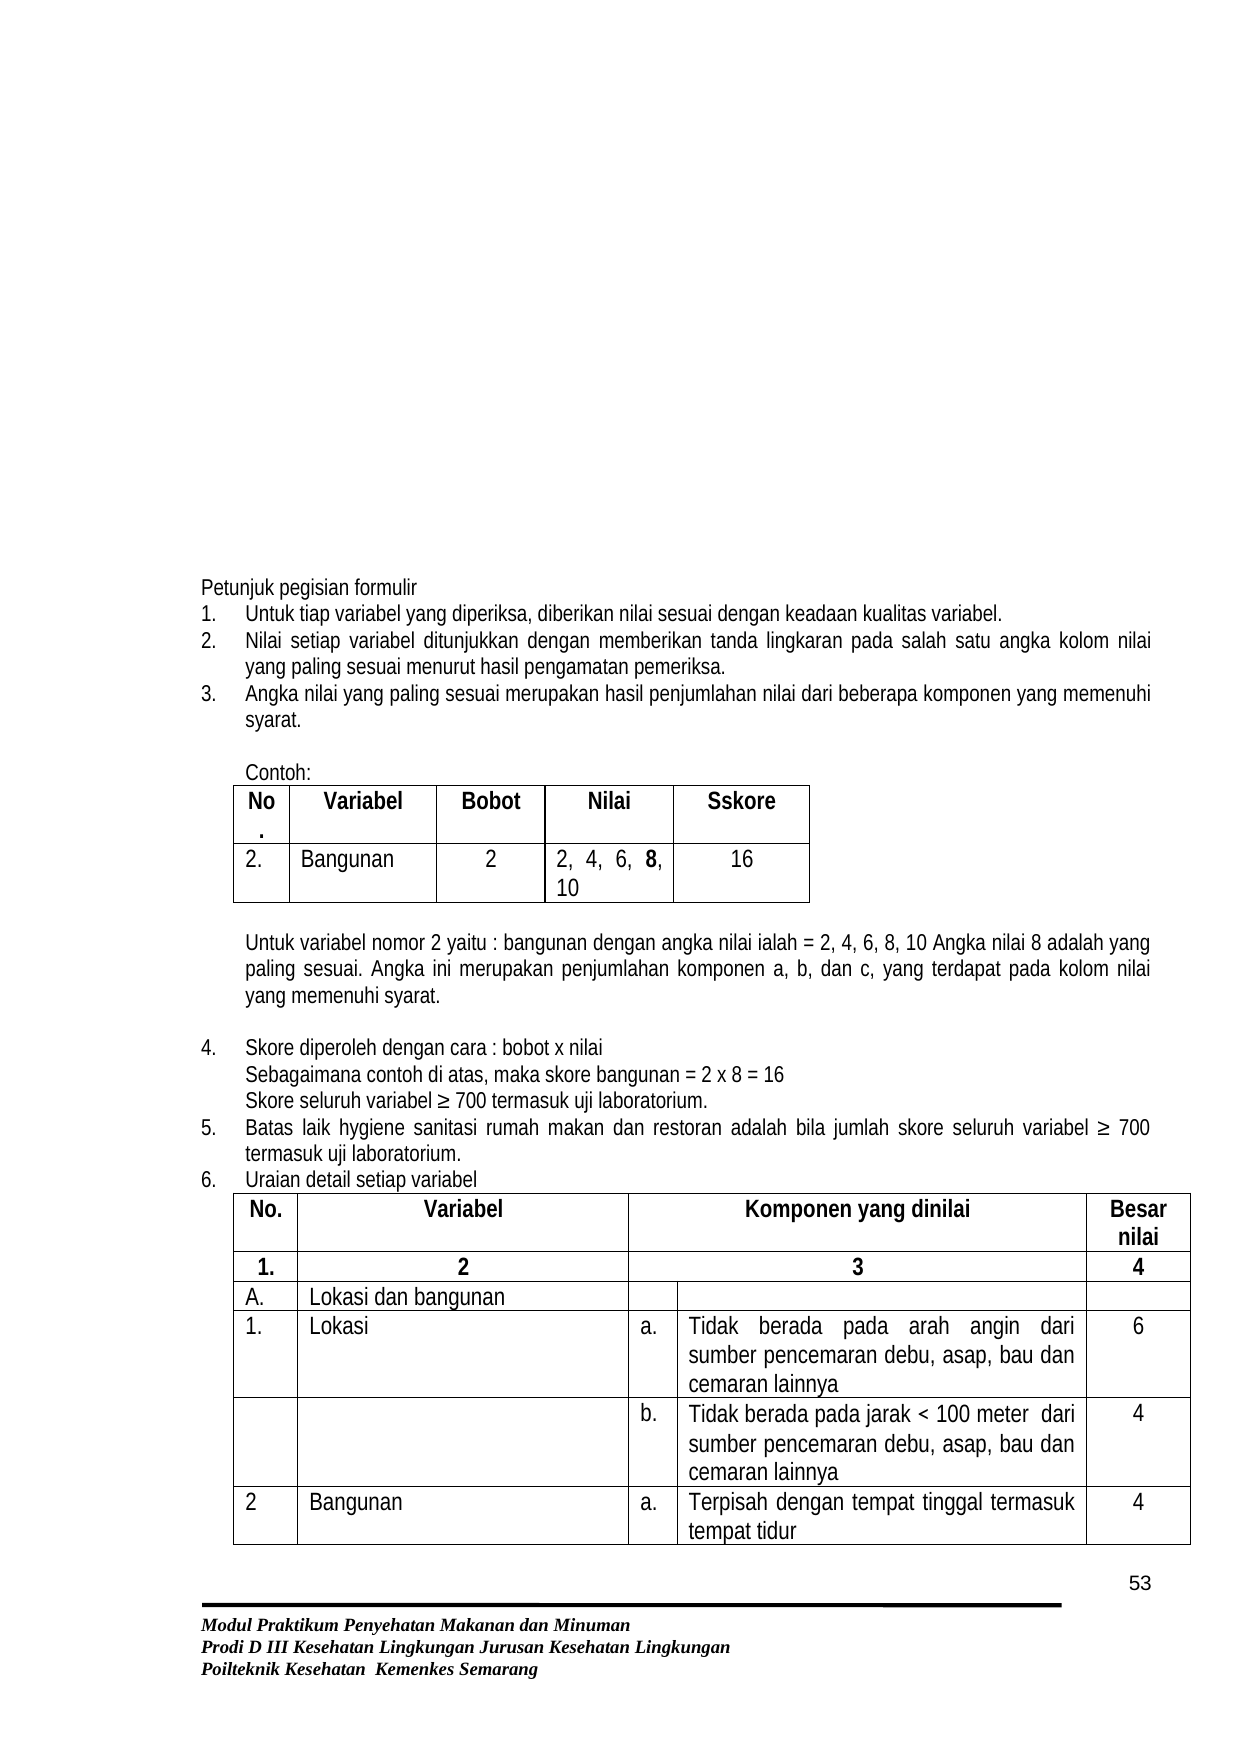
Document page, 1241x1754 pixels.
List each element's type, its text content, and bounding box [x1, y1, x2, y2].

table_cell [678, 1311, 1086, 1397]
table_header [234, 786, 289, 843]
list Skore diperoleh dengan cara : bobot x nilai [201, 1034, 1152, 1061]
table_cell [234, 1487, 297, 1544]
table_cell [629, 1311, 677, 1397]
list Nilai setiap variabel ditunjukkan dengan memberikan tanda lingkaran pada salah satu angka kolom nilai yang paling sesuai menurut hasil pengamatan pemeriksa. [201, 627, 1152, 679]
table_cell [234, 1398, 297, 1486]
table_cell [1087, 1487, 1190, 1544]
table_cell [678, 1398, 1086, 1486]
list Angka nilai yang paling sesuai merupakan hasil penjumlahan nilai dari beberapa komponen yang memenuhi syarat. [201, 679, 1152, 732]
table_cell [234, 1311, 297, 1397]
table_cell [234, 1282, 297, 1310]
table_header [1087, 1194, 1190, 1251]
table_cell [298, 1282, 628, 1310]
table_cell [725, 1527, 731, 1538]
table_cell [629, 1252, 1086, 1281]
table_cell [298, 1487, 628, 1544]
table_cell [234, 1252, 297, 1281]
list Batas laik hygiene sanitasi rumah makan dan restoran adalah bila jumlah skore seluruh variabel ≥ 700 termasuk uji laboratorium. [201, 1113, 1152, 1166]
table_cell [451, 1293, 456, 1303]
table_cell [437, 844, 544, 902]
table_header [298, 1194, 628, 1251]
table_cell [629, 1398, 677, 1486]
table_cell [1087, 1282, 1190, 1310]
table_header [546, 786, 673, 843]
text Petunjuk pegisian formulir [201, 574, 1152, 600]
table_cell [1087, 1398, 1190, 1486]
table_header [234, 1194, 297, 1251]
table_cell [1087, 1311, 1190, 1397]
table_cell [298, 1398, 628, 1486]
text Contoh: [201, 758, 1152, 785]
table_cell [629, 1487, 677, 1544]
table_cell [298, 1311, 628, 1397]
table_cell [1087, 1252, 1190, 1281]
list Sebagaimana contoh di atas, maka skore bangunan = 2 x 8 = 16 [245, 1061, 1152, 1087]
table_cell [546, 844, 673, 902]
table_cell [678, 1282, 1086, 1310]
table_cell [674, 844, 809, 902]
list Uraian detail setiap variabel [201, 1166, 1152, 1192]
list Untuk tiap variabel yang diperiksa, diberikan nilai sesuai dengan keadaan kualitas variabel. [201, 600, 1152, 627]
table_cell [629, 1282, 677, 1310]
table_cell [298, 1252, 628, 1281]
list Skore seluruh variabel ≥ 700 termasuk uji laboratorium. [245, 1087, 1152, 1113]
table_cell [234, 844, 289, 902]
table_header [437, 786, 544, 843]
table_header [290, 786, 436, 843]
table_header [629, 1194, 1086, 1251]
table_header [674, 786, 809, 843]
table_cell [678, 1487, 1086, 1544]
text Untuk variabel nomor 2 yaitu : bangunan dengan angka nilai ialah = 2, 4, 6, 8, 10 Angka nilai 8 adalah yang paling sesuai. Angka ini merupakan penjumlahan komponen a, b, dan c, yang terdapat pada kolom nilai yang memenuhi syarat. [245, 929, 1152, 1008]
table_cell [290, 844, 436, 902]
